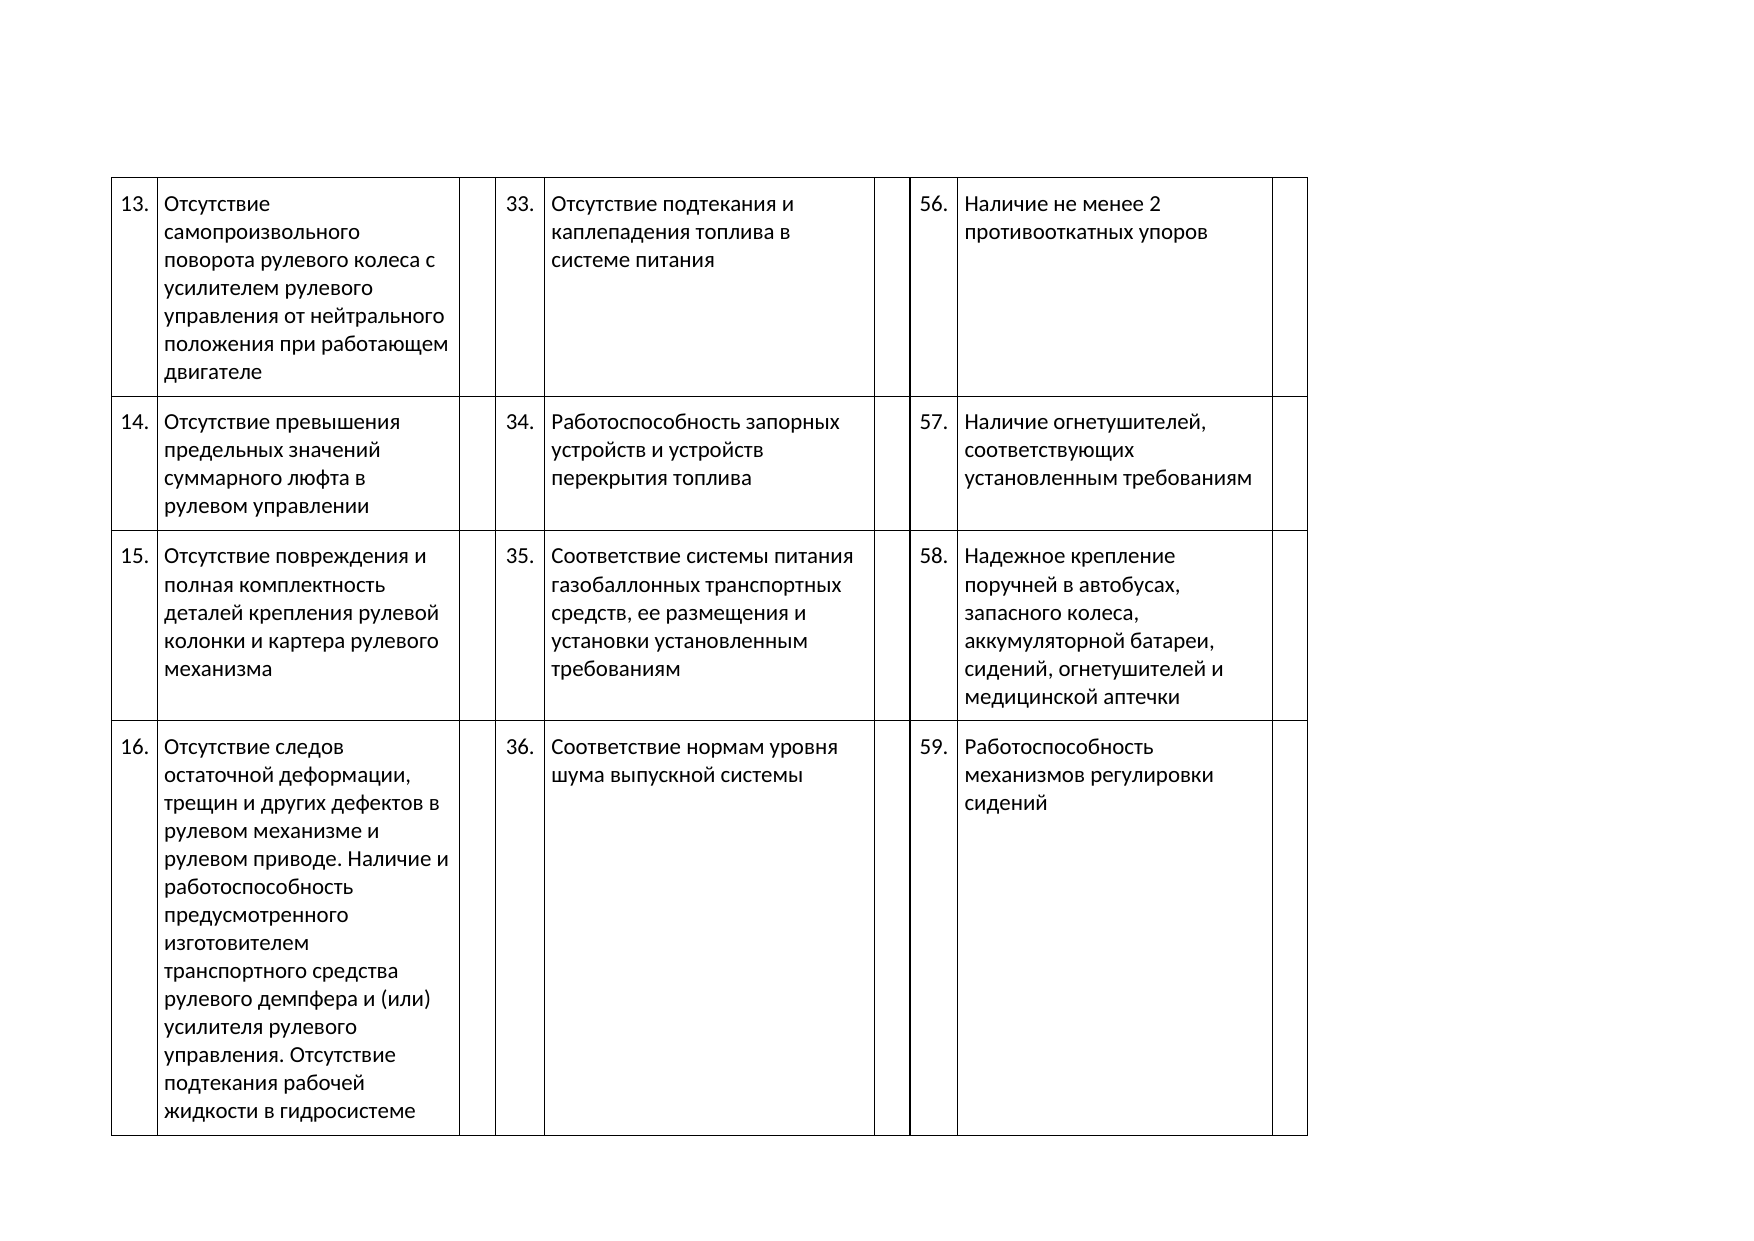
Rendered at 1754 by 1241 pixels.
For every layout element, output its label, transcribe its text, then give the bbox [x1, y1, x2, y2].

table_cell 35. [496, 531, 544, 720]
table_cell 56. [911, 178, 957, 396]
table_cell Отсутствие превышения предельных значений суммарного люфта в рулевом управлении [158, 397, 459, 530]
table_cell 59. [911, 721, 957, 1135]
table_cell 58. [911, 531, 957, 720]
table_cell [1273, 531, 1307, 720]
table_cell Соответствие системы питания газобаллонных транспортных средств, ее размещения и установки установленным требованиям [545, 531, 874, 720]
table_cell [460, 721, 495, 1135]
table_cell [875, 721, 909, 1135]
table_cell 14. [112, 397, 157, 530]
table_cell [875, 178, 909, 396]
table_cell [1273, 397, 1307, 530]
table_cell 34. [496, 397, 544, 530]
table_cell 36. [496, 721, 544, 1135]
table_cell 57. [911, 397, 957, 530]
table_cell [545, 721, 874, 1135]
table_cell Наличие огнетушителей, соответствующих установленным требованиям [958, 397, 1272, 530]
table_cell [460, 178, 495, 396]
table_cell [158, 721, 459, 1135]
table_cell Отсутствие повреждения и полная комплектность деталей крепления рулевой колонки и картера рулевого механизма [158, 531, 459, 720]
table_cell 33. [496, 178, 544, 396]
table_cell [1273, 178, 1307, 396]
table_cell [1273, 721, 1307, 1135]
table_cell Отсутствие самопроизвольного поворота рулевого колеса с усилителем рулевого управления от нейтрального положения при работающем двигателе [158, 178, 459, 396]
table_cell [958, 721, 1272, 1135]
table_cell Работоспособность запорных устройств и устройств перекрытия топлива [545, 397, 874, 530]
table_cell 16. [112, 721, 157, 1135]
table_cell 13. [112, 178, 157, 396]
table_cell [875, 397, 909, 530]
table_cell [460, 397, 495, 530]
table_cell [460, 531, 495, 720]
table_cell 15. [112, 531, 157, 720]
table_cell Отсутствие подтекания и каплепадения топлива в системе питания [545, 178, 874, 396]
table_cell Наличие не менее 2 противооткатных упоров [958, 178, 1272, 396]
table_cell Надежное крепление поручней в автобусах, запасного колеса, аккумуляторной батареи, сидений, огнетушителей и медицинской аптечки [958, 531, 1272, 720]
table_cell [875, 531, 909, 720]
